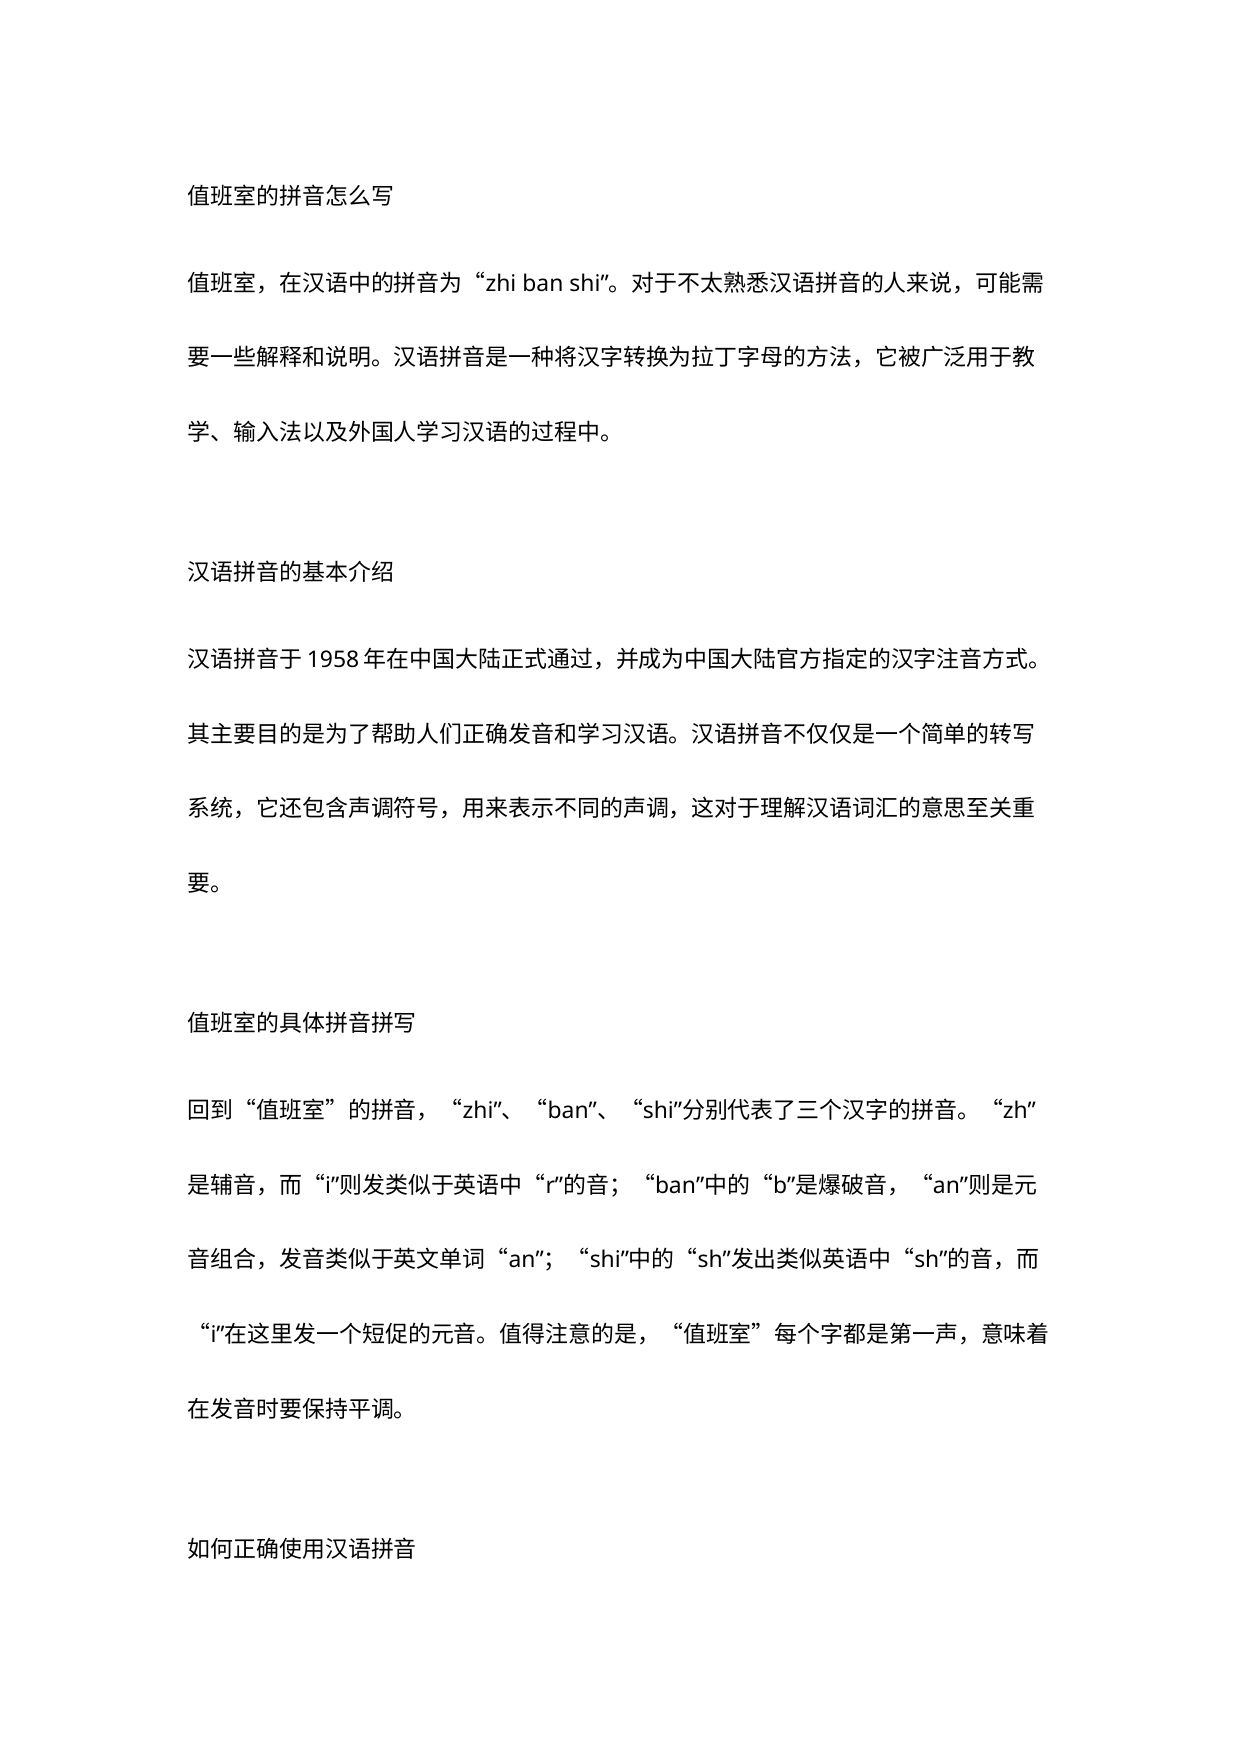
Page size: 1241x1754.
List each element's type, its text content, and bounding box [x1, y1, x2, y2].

text 汉语拼音于1958年在中国大陆正式通过，并成为中国大陆官方指定的汉字注音方式。其主要目的是为了帮助人们正确发音和学习汉语。汉语拼音不仅仅是一个简单的转写系统，它还包含声调符号，用来表示不同的声调，这对于理解汉语词汇的意思至关重要。 [187, 625, 1053, 914]
text 值班室的具体拼音拼写 [187, 989, 1053, 1054]
text 值班室，在汉语中的拼音为“zhi ban shi”。对于不太熟悉汉语拼音的人来说，可能需要一些解释和说明。汉语拼音是一种将汉字转换为拉丁字母的方法，它被广泛用于教学、输入法以及外国人学习汉语的过程中。 [187, 248, 1053, 463]
text 回到“值班室”的拼音，“zhi”、“ban”、“shi”分别代表了三个汉字的拼音。“zh”是辅音，而“i”则发类似于英语中“r”的音；“ban”中的“b”是爆破音，“an”则是元音组合，发音类似于英文单词“an”；“shi”中的“sh”发出类似英语中“sh”的音，而“i”在这里发一个短促的元音。值得注意的是，“值班室”每个字都是第一声，意味着在发音时要保持平调。 [187, 1076, 1053, 1440]
text 汉语拼音的基本介绍 [187, 538, 1053, 603]
text 值班室的拼音怎么写 [187, 162, 1053, 227]
text 如何正确使用汉语拼音 [187, 1515, 1053, 1580]
